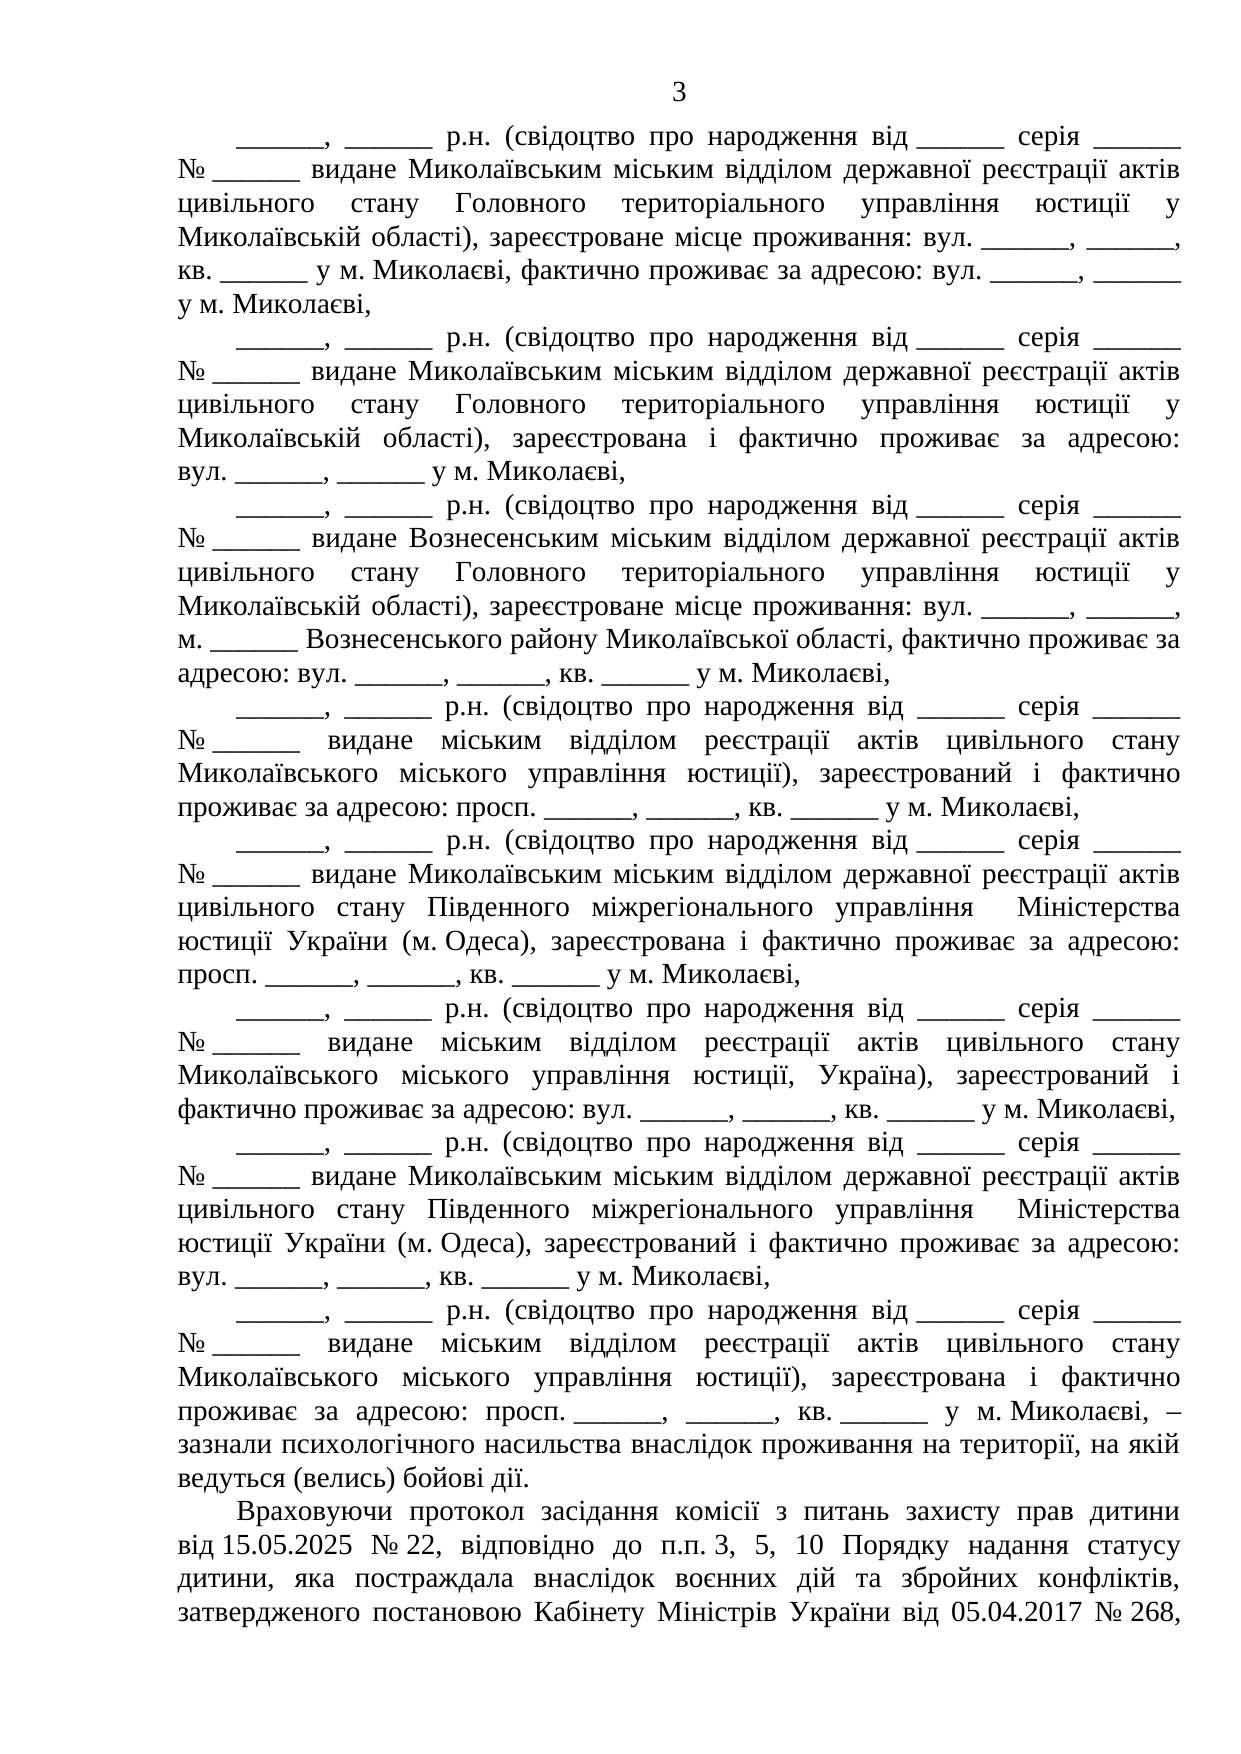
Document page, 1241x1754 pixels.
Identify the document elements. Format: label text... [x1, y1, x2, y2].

text ______, ______ р.н. (свідоцтво про народження від ______ серія ______ № ______ видане Вознесенським міським відділом державної реєстрації актів цивільного стану Головного територіального управління юстиції у Миколаївській області), зареєстроване місце проживання: вул. ______, ______, м. ______ Вознесенського району Миколаївської області, фактично проживає за адресою: вул. ______, ______, кв. ______ у м. Миколаєві, [177, 487, 1181, 688]
text ______, ______ р.н. (свідоцтво про народження від ______ серія ______ № ______ видане Миколаївським міським відділом державної реєстрації актів цивільного стану Південного міжрегіонального управління Міністерства юстиції України (м. Одеса), зареєстрована і фактично проживає за адресою: просп. ______, ______, кв. ______ у м. Миколаєві, [177, 822, 1181, 990]
text ______, ______ р.н. (свідоцтво про народження від ______ серія ______ № ______ видане Миколаївським міським відділом державної реєстрації актів цивільного стану Головного територіального управління юстиції у Миколаївській області), зареєстроване місце проживання: вул. ______, ______, кв. ______ у м. Миколаєві, фактично проживає за адресою: вул. ______, ______ у м. Миколаєві, [177, 118, 1181, 319]
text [177, 1493, 1181, 1627]
text ______, ______ р.н. (свідоцтво про народження від ______ серія ______ № ______ видане міським відділом реєстрації актів цивільного стану Миколаївського міського управління юстиції), зареєстрована і фактично проживає за адресою: просп. ______, ______, кв. ______ у м. Миколаєві, – зазнали психологічного насильства внаслідок проживання на території, на якій ведуться (велись) бойові дії. [177, 1292, 1181, 1493]
text ______, ______ р.н. (свідоцтво про народження від ______ серія ______ № ______ видане Миколаївським міським відділом державної реєстрації актів цивільного стану Головного територіального управління юстиції у Миколаївській області), зареєстрована і фактично проживає за адресою: вул. ______, ______ у м. Миколаєві, [177, 319, 1181, 487]
text ______, ______ р.н. (свідоцтво про народження від ______ серія ______ № ______ видане міським відділом реєстрації актів цивільного стану Миколаївського міського управління юстиції, Україна), зареєстрований і фактично проживає за адресою: вул. ______, ______, кв. ______ у м. Миколаєві, [177, 990, 1181, 1124]
text ______, ______ р.н. (свідоцтво про народження від ______ серія ______ № ______ видане Миколаївським міським відділом державної реєстрації актів цивільного стану Південного міжрегіонального управління Міністерства юстиції України (м. Одеса), зареєстрований і фактично проживає за адресою: вул. ______, ______, кв. ______ у м. Миколаєві, [177, 1124, 1181, 1292]
text ______, ______ р.н. (свідоцтво про народження від ______ серія ______ № ______ видане міським відділом реєстрації актів цивільного стану Миколаївського міського управління юстиції), зареєстрований і фактично проживає за адресою: просп. ______, ______, кв. ______ у м. Миколаєві, [177, 688, 1181, 822]
